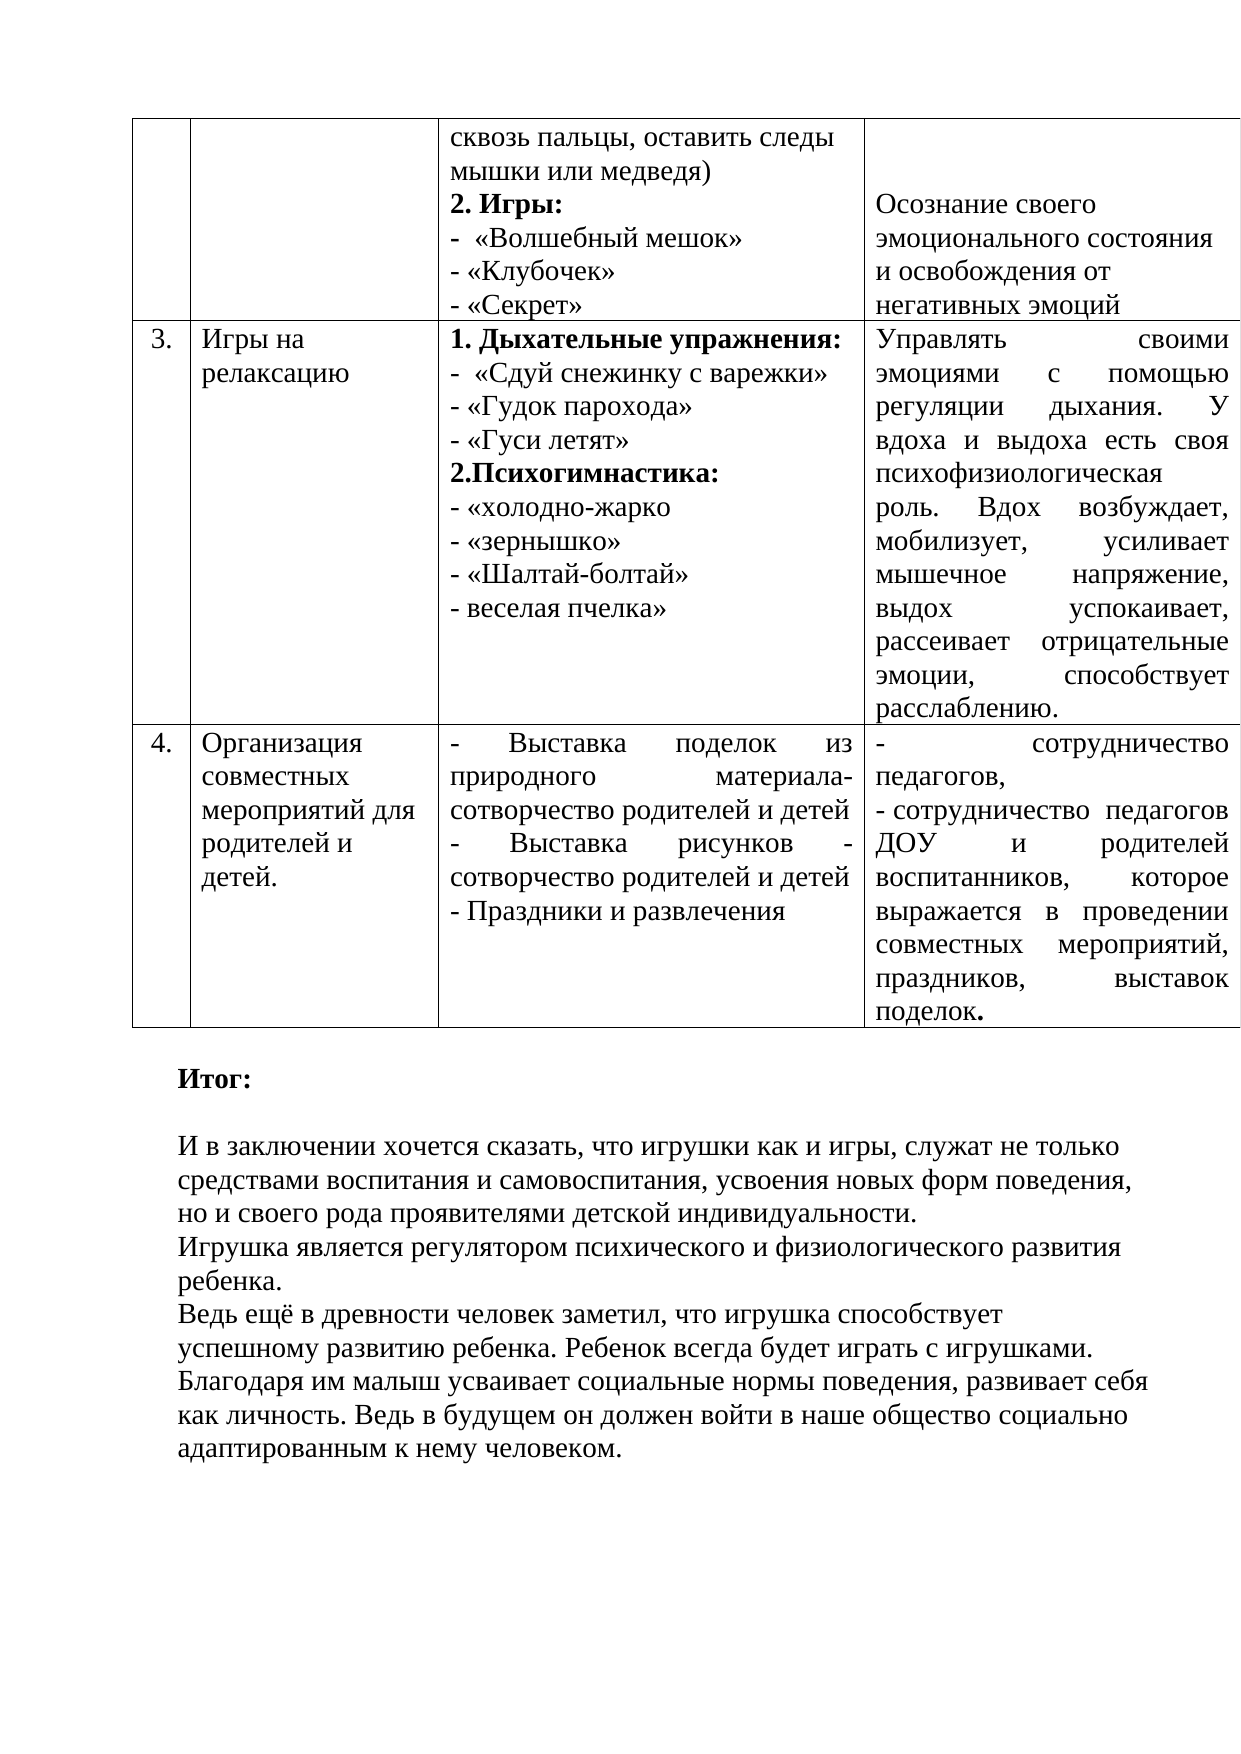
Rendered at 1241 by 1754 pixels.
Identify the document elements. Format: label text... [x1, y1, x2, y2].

text И в заключении хочется сказать, что игрушки как и игры, служат не только средствами воспитания и самовоспитания, усвоения новых форм поведения, но и своего рода проявителями детской индивидуальности. [177, 1128, 1152, 1229]
table_cell - сотрудничество педагогов, - сотрудничество педагогов ДОУ и родителей воспитанников, которое выражается в проведении совместных мероприятий, праздников, выставок поделок. [865, 725, 1240, 1027]
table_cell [865, 119, 1240, 320]
table_cell Управлять своими эмоциями с помощью регуляции дыхания. У вдоха и выдоха есть своя психофизиологическая роль. Вдох возбуждает, мобилизует, усиливает мышечное напряжение, выдох успокаивает, рассеивает отрицательные эмоции, способствует расслаблению. [865, 321, 1240, 724]
table_cell 3. [133, 321, 190, 724]
text Игрушка является регулятором психического и физиологического развития ребенка. [177, 1229, 1152, 1296]
text Ведь ещё в древности человек заметил, что игрушка способствует успешному развитию ребенка. Ребенок всегда будет играть с игрушками. Благодаря им малыш усваивает социальные нормы поведения, развивает себя как личность. Ведь в будущем он должен войти в наше общество социально адаптированным к нему человеком. [177, 1296, 1152, 1464]
table_cell 4. [133, 725, 190, 1027]
table_cell - Выставка поделок из природного материала- сотворчество родителей и детей - Выставка рисунков - сотворчество родителей и детей - Праздники и развлечения [439, 725, 864, 1027]
text Итог: [177, 1061, 1152, 1095]
table_cell Организация совместных мероприятий для родителей и детей. [191, 725, 438, 1027]
table_cell Игры на релаксацию [191, 321, 438, 724]
table_cell 1. Дыхательные упражнения: - «Сдуй снежинку с варежки» - «Гудок парохода» - «Гуси летят» 2.Психогимнастика: - «холодно-жарко - «зернышко» - «Шалтай-болтай» - веселая пчелка» [439, 321, 864, 724]
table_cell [439, 119, 864, 320]
